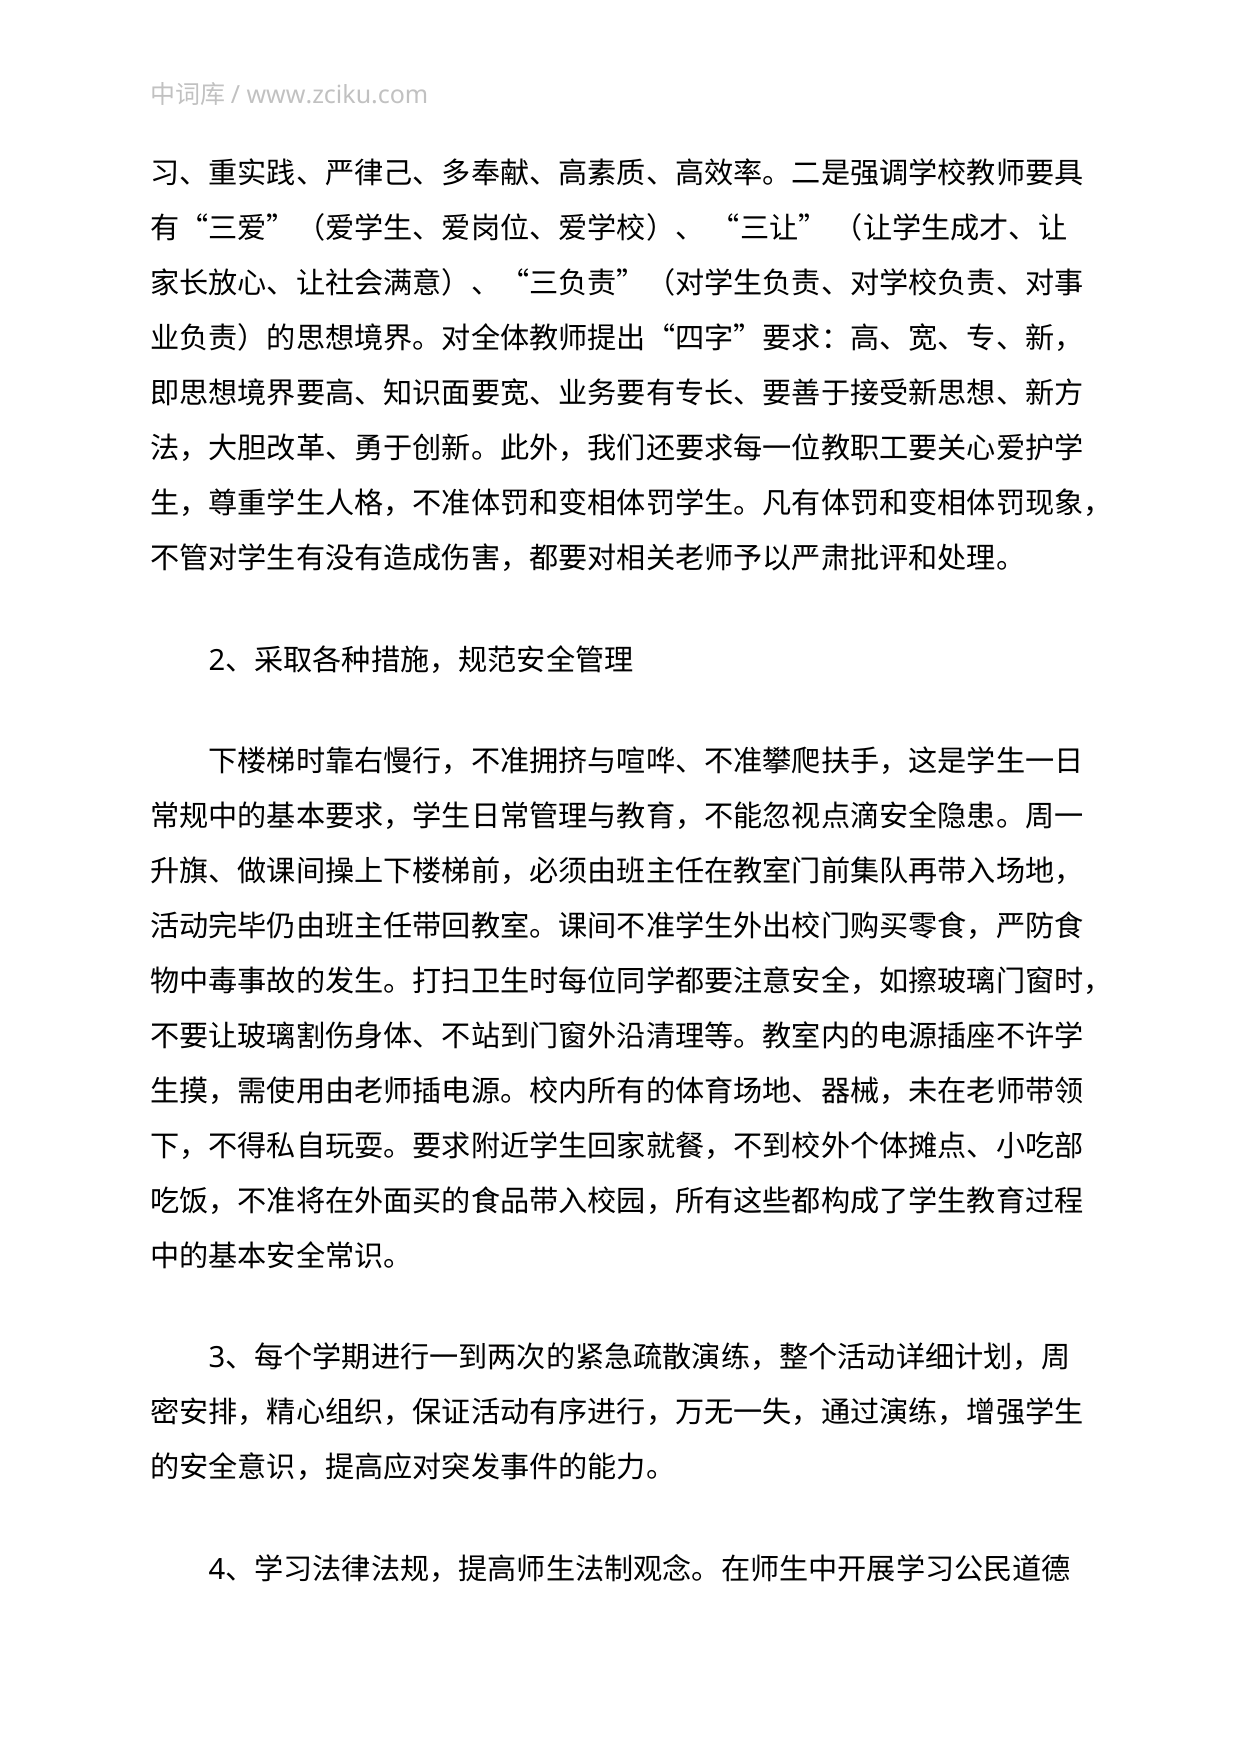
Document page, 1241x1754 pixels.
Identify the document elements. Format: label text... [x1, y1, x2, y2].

text 3、每个学期进行一到两次的紧急疏散演练，整个活动详细计划，周密安排，精心组织，保证活动有序进行，万无一失，通过演练，增强学生的安全意识，提高应对突发事件的能力。 [150, 1334, 1090, 1486]
text 下楼梯时靠右慢行，不准拥挤与喧哗、不准攀爬扶手，这是学生一日常规中的基本要求，学生日常管理与教育，不能忽视点滴安全隐患。周一升旗、做课间操上下楼梯前，必须由班主任在教室门前集队再带入场地，活动完毕仍由班主任带回教室。课间不准学生外出校门购买零食，严防食物中毒事故的发生。打扫卫生时每位同学都要注意安全，如擦玻璃门窗时，不要让玻璃割伤身体、不站到门窗外沿清理等。教室内的电源插座不许学生摸，需使用由老师插电源。校内所有的体育场地、器械，未在老师带领下，不得私自玩耍。要求附近学生回家就餐，不到校外个体摊点、小吃部吃饭，不准将在外面买的食品带入校园，所有这些都构成了学生教育过程中的基本安全常识。 [150, 738, 1090, 1274]
text 2、采取各种措施，规范安全管理 [150, 636, 1090, 678]
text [150, 150, 1090, 577]
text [150, 1546, 1090, 1588]
